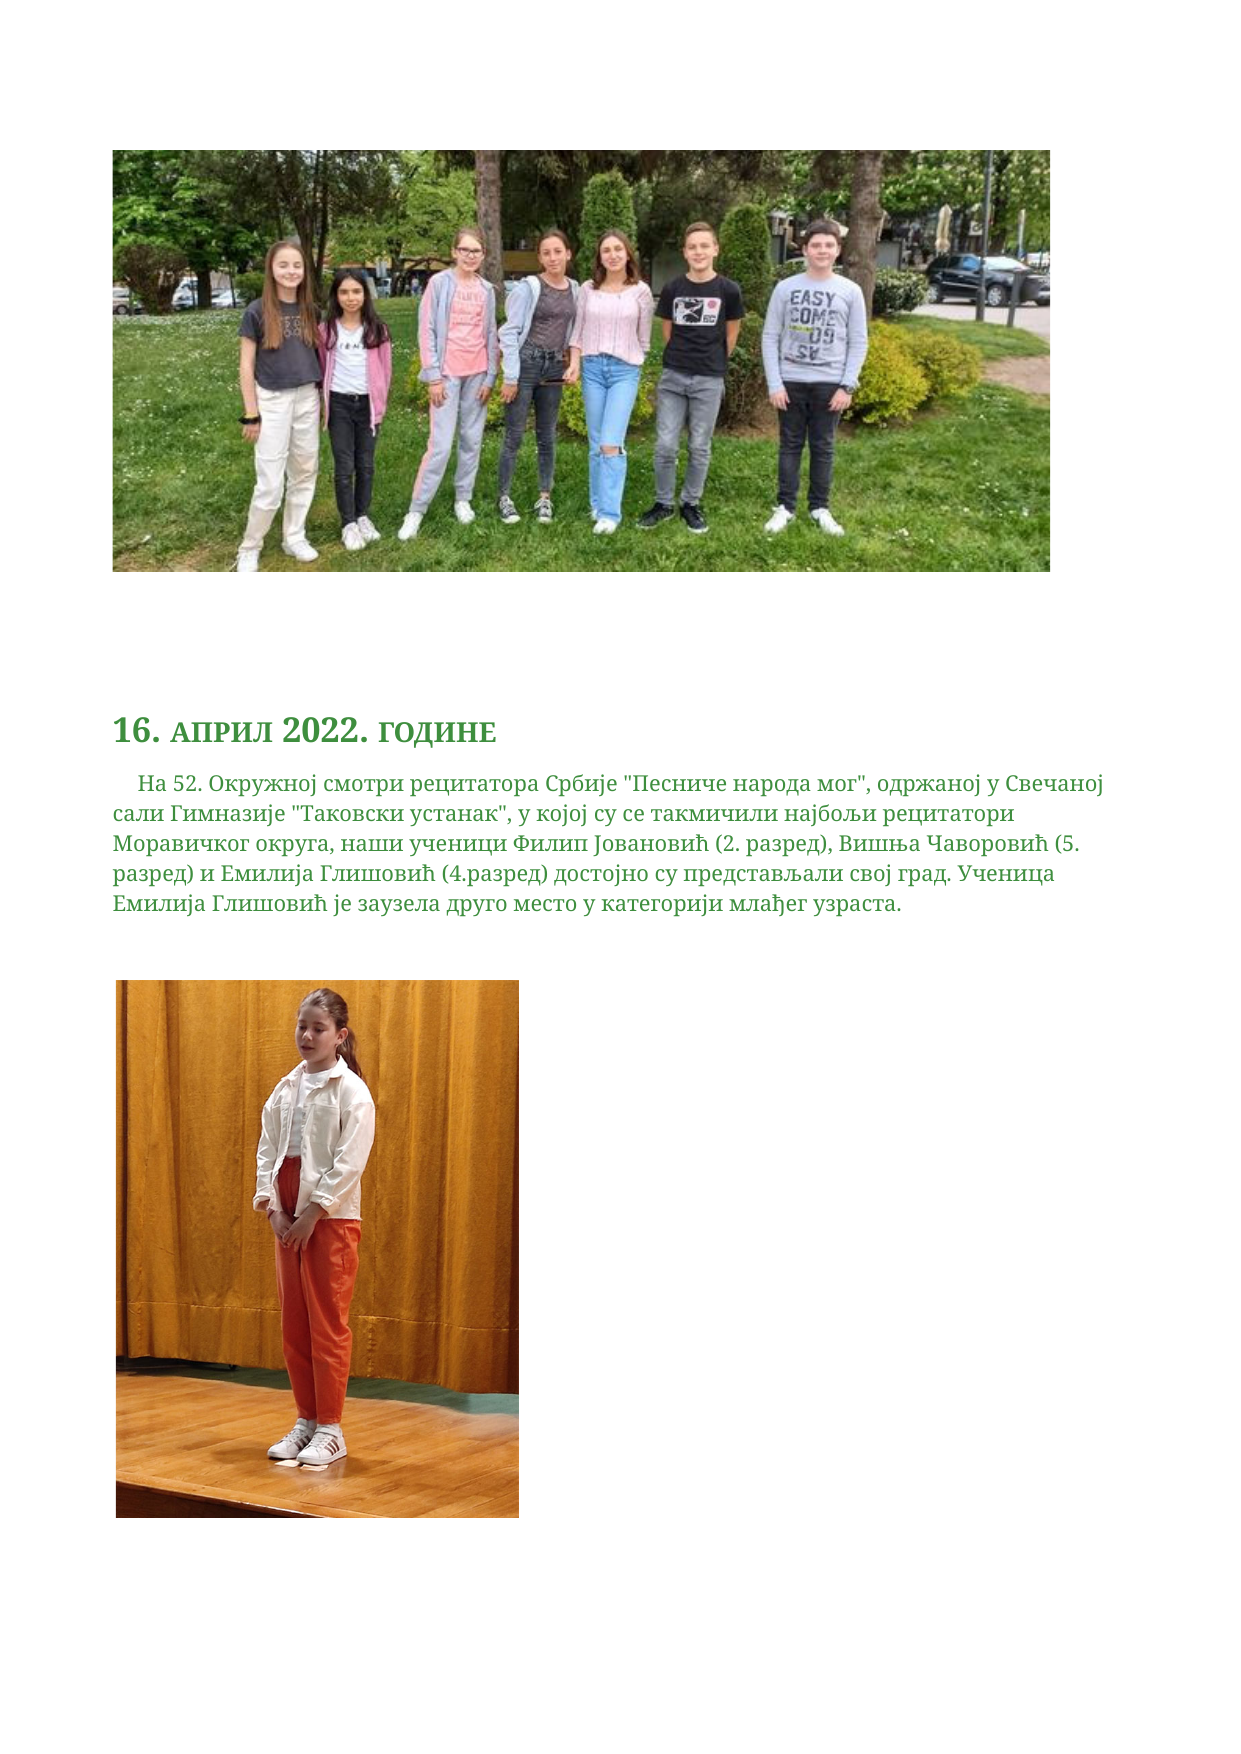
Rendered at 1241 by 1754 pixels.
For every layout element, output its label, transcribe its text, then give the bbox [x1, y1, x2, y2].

text На 52. Окружној смотри рецитатора Србије "Песниче народа мог", одржаној у Свечаној сали Гимназије "Таковски устанак", у којој су се такмичили најбољи рецитатори Моравичког округа, наши ученици Филип Јовановић (2. разред), Вишња Чаворовић (5. разред) и Емилија Глишовић (4.разред) достојно су представљали свој град. Ученица Емилија Глишовић је заузела друго место у категорији млађег узраста. [112, 768, 1128, 917]
subtitle 16. април 2022. године [112, 706, 1128, 753]
picture [112, 150, 1050, 572]
picture [115, 980, 519, 1518]
